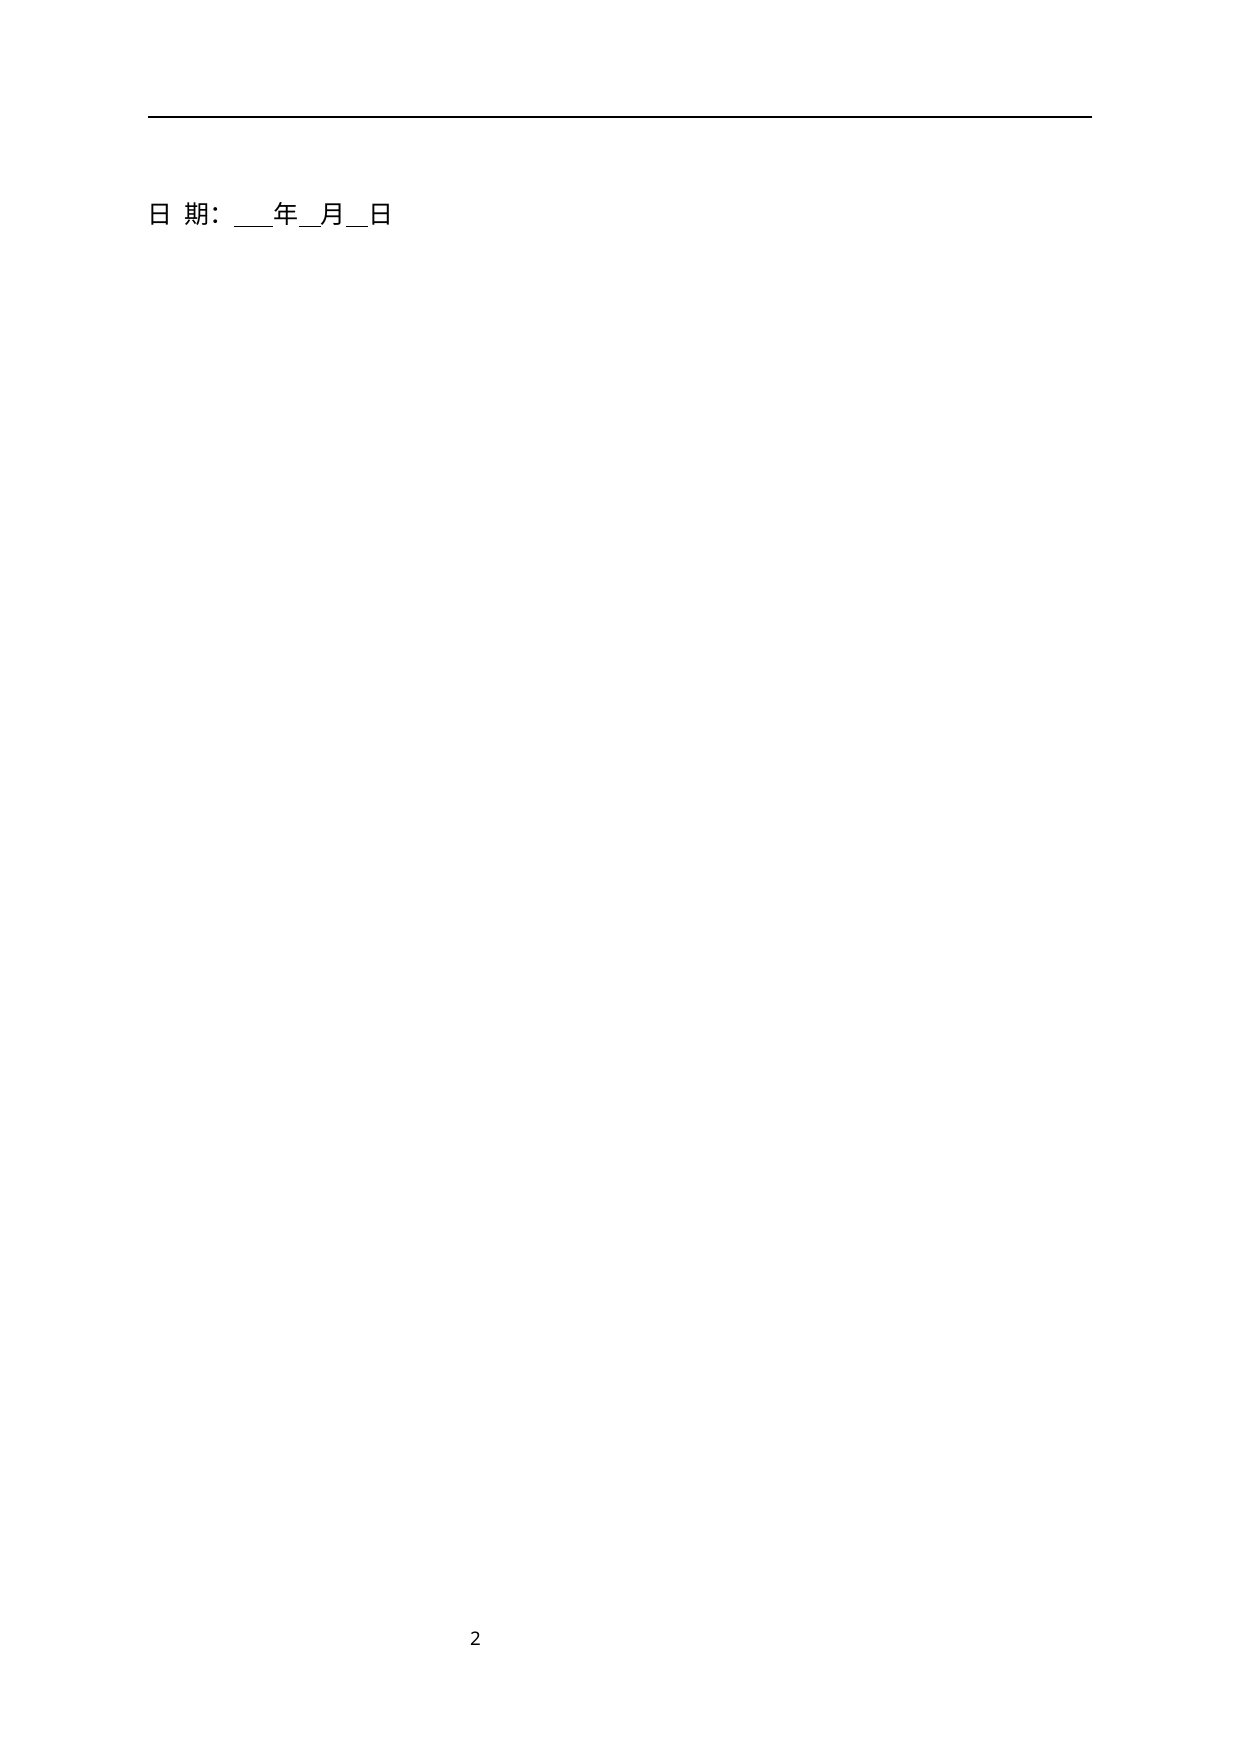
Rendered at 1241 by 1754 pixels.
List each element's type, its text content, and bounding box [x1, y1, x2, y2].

text 日 期： 年 月 日 [148, 180, 1092, 245]
